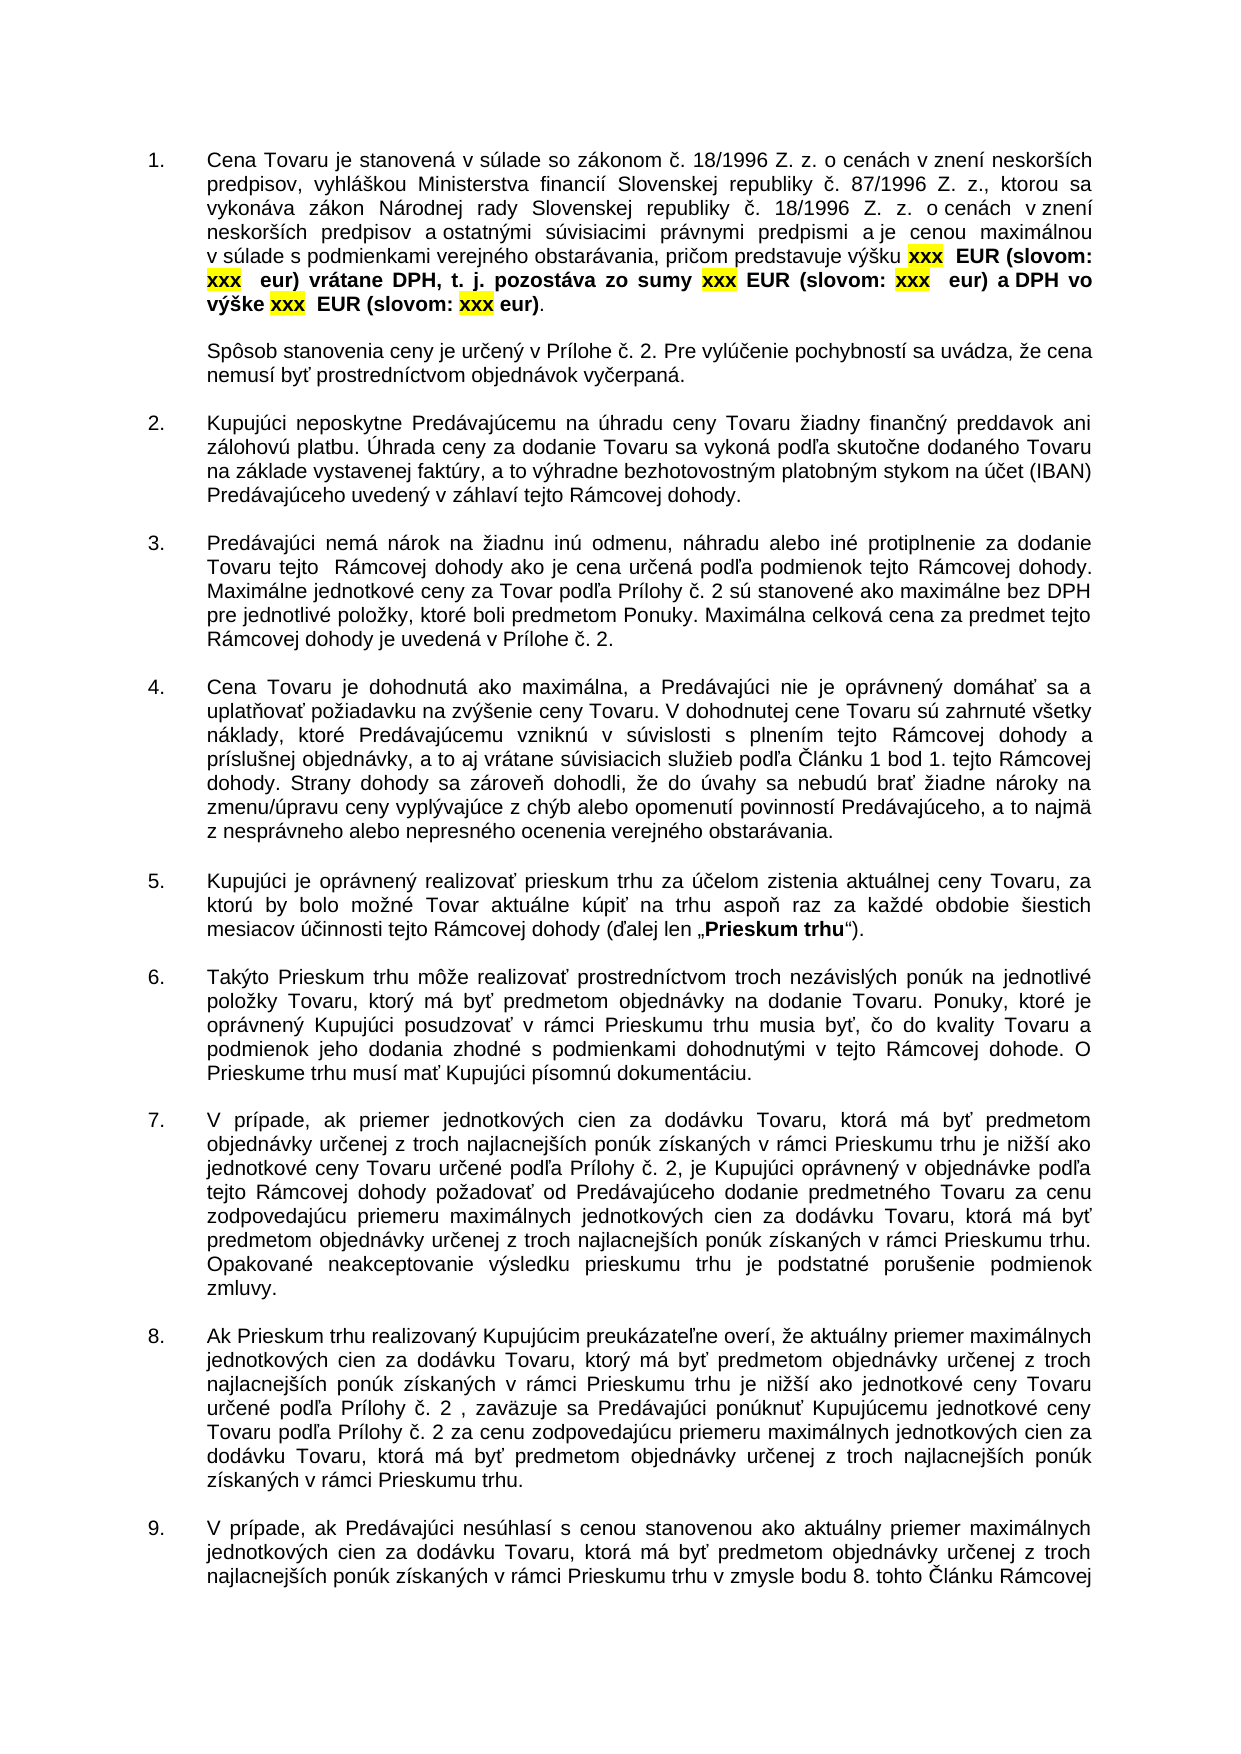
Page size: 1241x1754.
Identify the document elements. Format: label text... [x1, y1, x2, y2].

list Predávajúci nemá nárok na žiadnu inú odmenu, náhradu alebo iné protiplnenie za dodanie Tovaru tejto Rámcovej dohody ako je cena určená podľa podmienok tejto Rámcovej dohody. Maximálne jednotkové ceny za Tovar podľa Prílohy č. 2 sú stanovené ako maximálne bez DPH pre jednotlivé položky, ktoré boli predmetom Ponuky. Maximálna celková cena za predmet tejto Rámcovej dohody je uvedená v Prílohe č. 2. [148, 531, 1093, 651]
list Ak Prieskum trhu realizovaný Kupujúcim preukázateľne overí, že aktuálny priemer maximálnych jednotkových cien za dodávku Tovaru, ktorý má byť predmetom objednávky určenej z troch najlacnejších ponúk získaných v rámci Prieskumu trhu je nižší ako jednotkové ceny Tovaru určené podľa Prílohy č. 2 , zaväzuje sa Predávajúci ponúknuť Kupujúcemu jednotkové ceny Tovaru podľa Prílohy č. 2 za cenu zodpovedajúcu priemeru maximálnych jednotkových cien za dodávku Tovaru, ktorá má byť predmetom objednávky určenej z troch najlacnejších ponúk získaných v rámci Prieskumu trhu. [148, 1324, 1093, 1492]
list Kupujúci je oprávnený realizovať prieskum trhu za účelom zistenia aktuálnej ceny Tovaru, za ktorú by bolo možné Tovar aktuálne kúpiť na trhu aspoň raz za každé obdobie šiestich mesiacov účinnosti tejto Rámcovej dohody (ďalej len „Prieskum trhu“). [148, 869, 1093, 941]
list Takýto Prieskum trhu môže realizovať prostredníctvom troch nezávislých ponúk na jednotlivé položky Tovaru, ktorý má byť predmetom objednávky na dodanie Tovaru. Ponuky, ktoré je oprávnený Kupujúci posudzovať v rámci Prieskumu trhu musia byť, čo do kvality Tovaru a podmienok jeho dodania zhodné s podmienkami dohodnutými v tejto Rámcovej dohode. O Prieskume trhu musí mať Kupujúci písomnú dokumentáciu. [148, 964, 1093, 1084]
list V prípade, ak priemer jednotkových cien za dodávku Tovaru, ktorá má byť predmetom objednávky určenej z troch najlacnejších ponúk získaných v rámci Prieskumu trhu je nižší ako jednotkové ceny Tovaru určené podľa Prílohy č. 2, je Kupujúci oprávnený v objednávke podľa tejto Rámcovej dohody požadovať od Predávajúceho dodanie predmetného Tovaru za cenu zodpovedajúcu priemeru maximálnych jednotkových cien za dodávku Tovaru, ktorá má byť predmetom objednávky určenej z troch najlacnejších ponúk získaných v rámci Prieskumu trhu. Opakované neakceptovanie výsledku prieskumu trhu je podstatné porušenie podmienok zmluvy. [148, 1108, 1093, 1300]
list Cena Tovaru je dohodnutá ako maximálna, a Predávajúci nie je oprávnený domáhať sa a uplatňovať požiadavku na zvýšenie ceny Tovaru. V dohodnutej cene Tovaru sú zahrnuté všetky náklady, ktoré Predávajúcemu vzniknú v súvislosti s plnením tejto Rámcovej dohody a príslušnej objednávky, a to aj vrátane súvisiacich služieb podľa Článku 1 bod 1. tejto Rámcovej dohody. Strany dohody sa zároveň dohodli, že do úvahy sa nebudú brať žiadne nároky na zmenu/úpravu ceny vyplývajúce z chýb alebo opomenutí povinností Predávajúceho, a to najmä z nesprávneho alebo nepresného ocenenia verejného obstarávania. [148, 675, 1093, 842]
list Cena Tovaru je stanovená v súlade so zákonom č. 18/1996 Z. z. o cenách v znení neskorších predpisov, vyhláškou Ministerstva financií Slovenskej republiky č. 87/1996 Z. z., ktorou sa vykonáva zákon Národnej rady Slovenskej republiky č. 18/1996 Z. z. o cenách v znení neskorších predpisov a ostatnými súvisiacimi právnymi predpismi a je cenou maximálnou v súlade s podmienkami verejného obstarávania, pričom predstavuje výšku xxx EUR (slovom: xxx eur) vrátane DPH, t. j. pozostáva zo sumy xxx EUR (slovom: xxx eur) a DPH vo výške xxx EUR (slovom: xxx eur). [148, 148, 1093, 315]
list Kupujúci neposkytne Predávajúcemu na úhradu ceny Tovaru žiadny finančný preddavok ani zálohovú platbu. Úhrada ceny za dodanie Tovaru sa vykoná podľa skutočne dodaného Tovaru na základe vystavenej faktúry, a to výhradne bezhotovostným platobným stykom na účet (IBAN) Predávajúceho uvedený v záhlaví tejto Rámcovej dohody. [148, 411, 1093, 507]
text Spôsob stanovenia ceny je určený v Prílohe č. 2. Pre vylúčenie pochybností sa uvádza, že cena nemusí byť prostredníctvom objednávok vyčerpaná. [207, 339, 1093, 387]
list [148, 1516, 1093, 1587]
